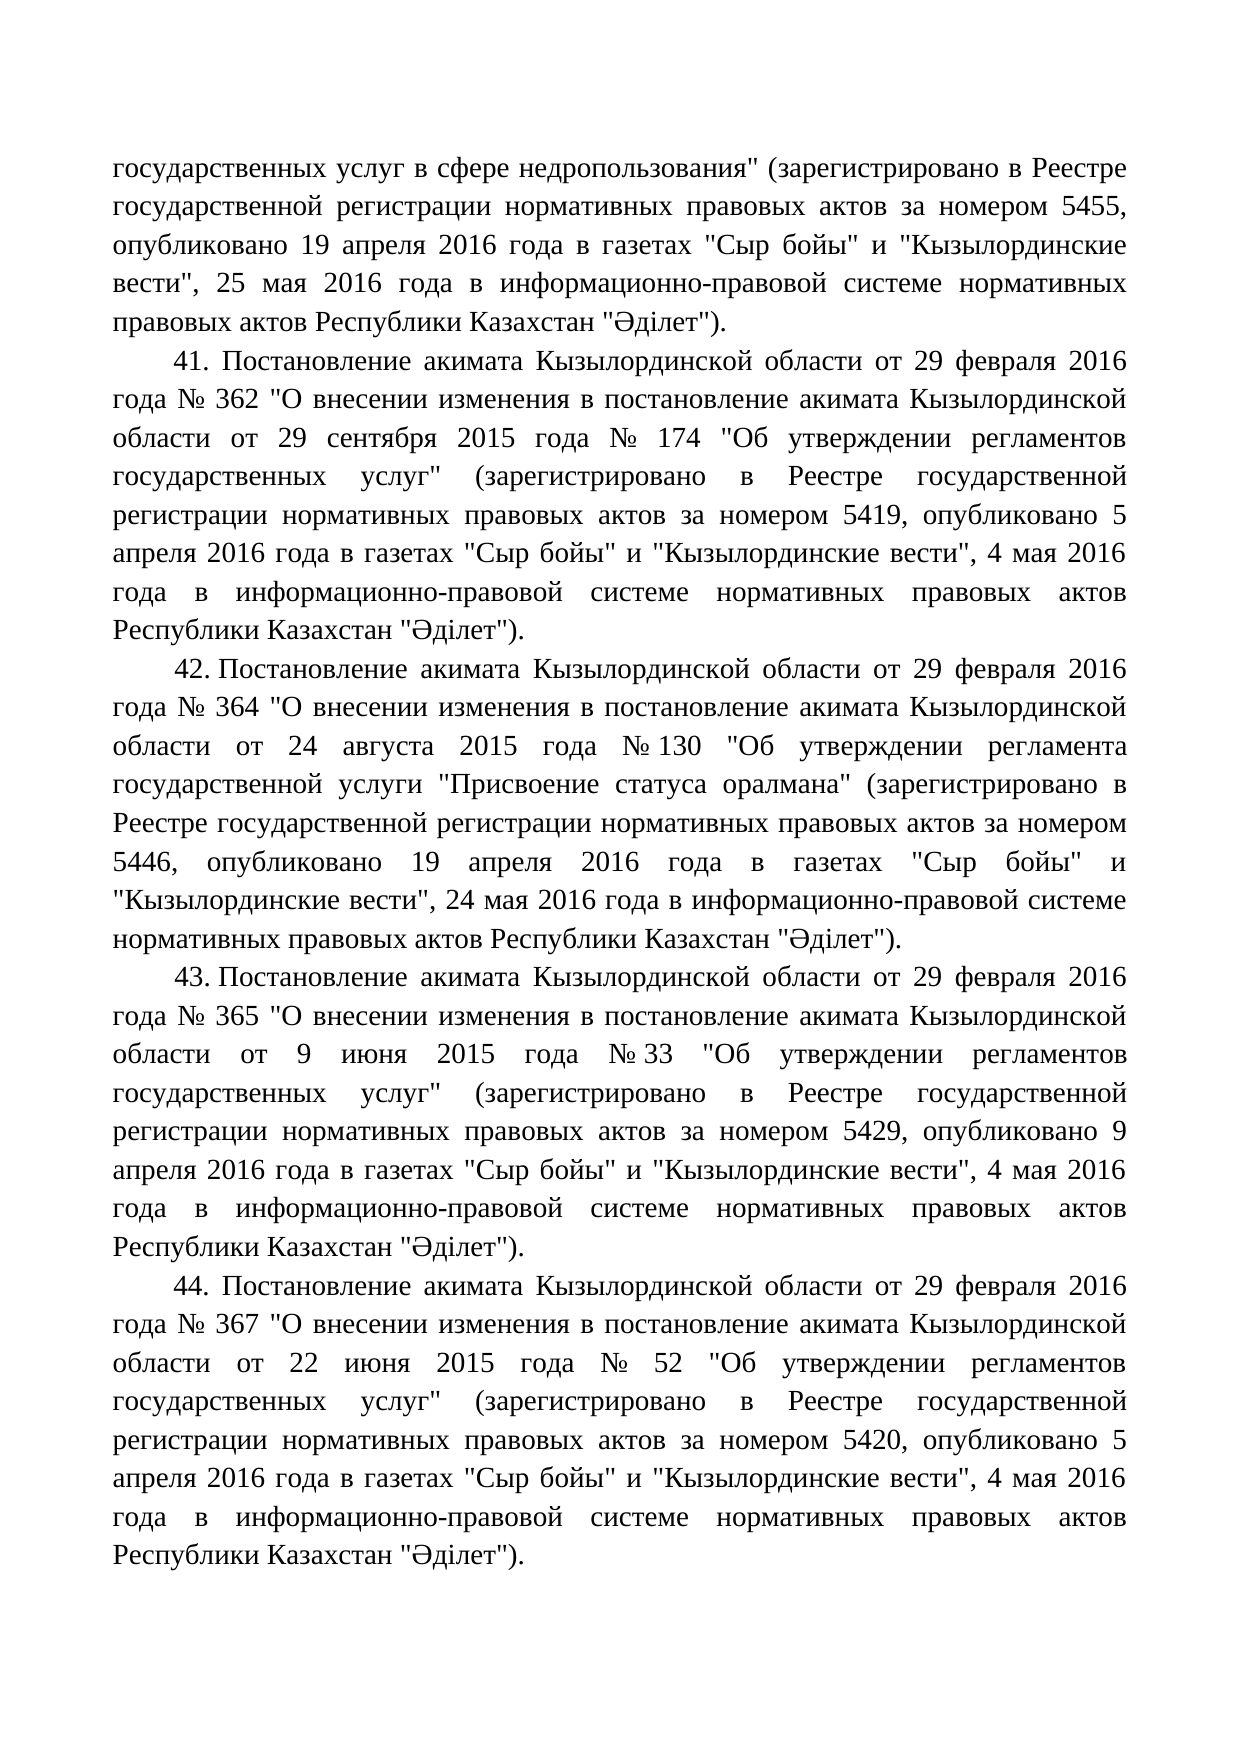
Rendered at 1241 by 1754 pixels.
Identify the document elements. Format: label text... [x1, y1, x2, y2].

text 42. Постановление акимата Кызылординской области от 29 февраля 2016 года № 364 "О внесении изменения в постановление акимата Кызылординской области от 24 августа 2015 года № 130 "Об утверждении регламента государственной услуги "Присвоение статуса оралмана" (зарегистрировано в Реестре государственной регистрации нормативных правовых актов за номером 5446, опубликовано 19 апреля 2016 года в газетах "Сыр бойы" и "Кызылординские вести", 24 мая 2016 года в информационно-правовой системе нормативных правовых актов Республики Казахстан "Әділет"). [112, 651, 1128, 954]
text 44. Постановление акимата Кызылординской области от 29 февраля 2016 года № 367 "О внесении изменения в постановление акимата Кызылординской области от 22 июня 2015 года № 52 "Об утверждении регламентов государственных услуг" (зарегистрировано в Реестре государственной регистрации нормативных правовых актов за номером 5420, опубликовано 5 апреля 2016 года в газетах "Сыр бойы" и "Кызылординские вести", 4 мая 2016 года в информационно-правовой системе нормативных правовых актов Республики Казахстан "Әділет"). [112, 1268, 1128, 1571]
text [112, 150, 1128, 338]
text 43. Постановление акимата Кызылординской области от 29 февраля 2016 года № 365 "О внесении изменения в постановление акимата Кызылординской области от 9 июня 2015 года № 33 "Об утверждении регламентов государственных услуг" (зарегистрировано в Реестре государственной регистрации нормативных правовых актов за номером 5429, опубликовано 9 апреля 2016 года в газетах "Сыр бойы" и "Кызылординские вести", 4 мая 2016 года в информационно-правовой системе нормативных правовых актов Республики Казахстан "Әділет"). [112, 959, 1128, 1263]
text 41. Постановление акимата Кызылординской области от 29 февраля 2016 года № 362 "О внесении изменения в постановление акимата Кызылординской области от 29 сентября 2015 года № 174 "Об утверждении регламентов государственных услуг" (зарегистрировано в Реестре государственной регистрации нормативных правовых актов за номером 5419, опубликовано 5 апреля 2016 года в газетах "Сыр бойы" и "Кызылординские вести", 4 мая 2016 года в информационно-правовой системе нормативных правовых актов Республики Казахстан "Әділет"). [112, 343, 1128, 646]
